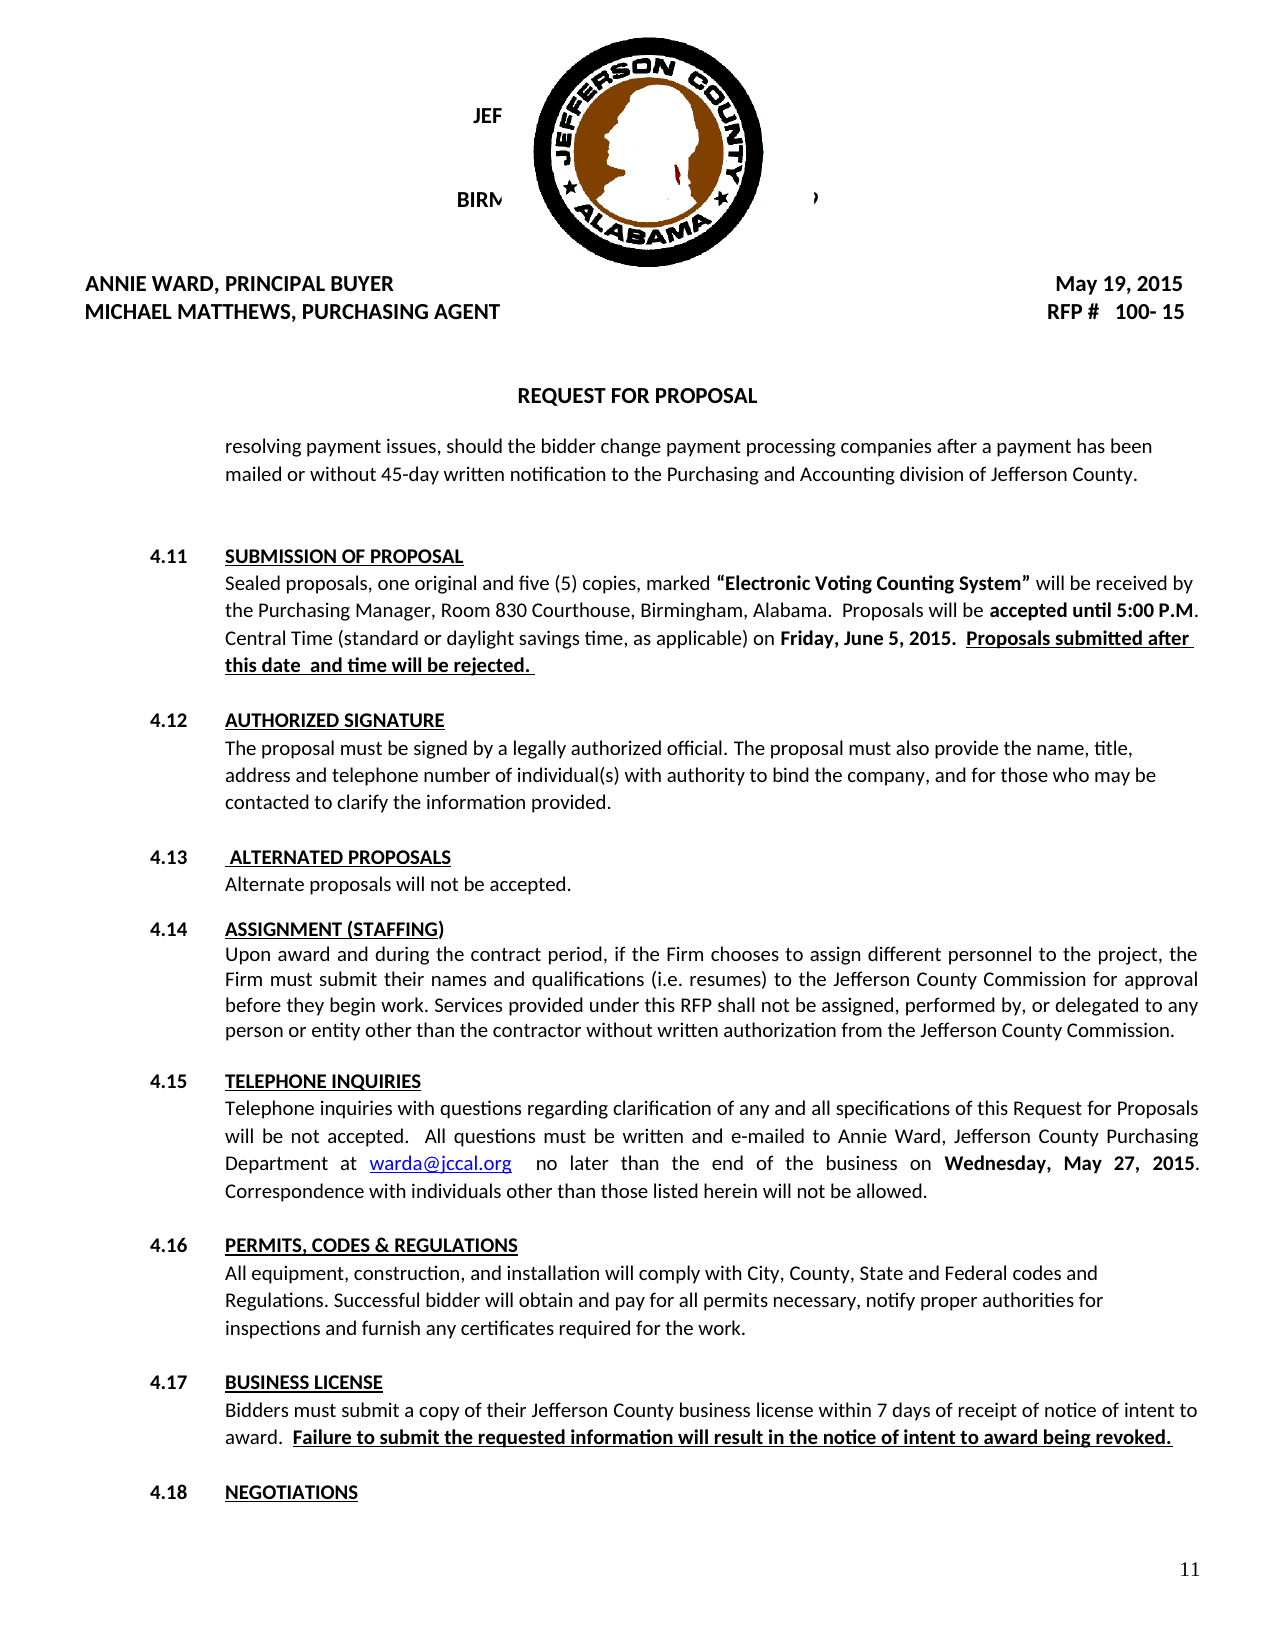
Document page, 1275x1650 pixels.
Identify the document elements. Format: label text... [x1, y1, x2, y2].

picture [501, 15, 815, 293]
list Alternate proposals will not be accepted. [225, 872, 1200, 897]
list Telephone inquiries with questions regarding clarification of any and all specifications of this Request for Proposals will be not accepted. All questions must be written and e-mailed to Annie Ward, Jefferson County Purchasing Department at warda@jccal.org no later than the end of the business on Wednesday, May 27, 2015. Correspondence with individuals other than those listed herein will not be allowed. [225, 1096, 1200, 1203]
list Bidders must submit a copy of their Jefferson County business license within 7 days of receipt of notice of intent to award. Failure to submit the requested information will result in the notice of intent to award being revoked. [225, 1397, 1200, 1450]
list The proposal must be signed by a legally authorized official. The proposal must also provide the name, title, address and telephone number of individual(s) with authority to bind the company, and for those who may be contacted to clarify the information provided. [225, 735, 1200, 815]
text Upon award and during the contract period, if the Firm chooses to assign different personnel to the project, the Firm must submit their names and qualifications (i.e. resumes) to the Jefferson County Commission for approval before they begin work. Services provided under this RFP shall not be assigned, performed by, or delegated to any person or entity other than the contractor without written authorization from the Jefferson County Commission. [225, 941, 1200, 1043]
list ASSIGNMENT (STAFFING) [150, 916, 1200, 941]
list Sealed proposals, one original and five (5) copies, marked “Electronic Voting Counting System” will be received by the Purchasing Manager, Room 830 Courthouse, Birmingham, Alabama. Proposals will be accepted until 5:00 P.M. Central Time (standard or daylight savings time, as applicable) on Friday, June 5, 2015. Proposals submitted after this date and time will be rejected. [225, 570, 1200, 678]
list TELEPHONE INQUIRIES [150, 1068, 1200, 1094]
list PERMITS, CODES & REGULATIONS [150, 1233, 1200, 1258]
list NEGOTIATIONS [150, 1479, 1200, 1504]
list SUBMISSION OF PROPOSAL [150, 543, 1200, 568]
list All equipment, construction, and installation will comply with City, County, State and Federal codes and Regulations. Successful bidder will obtain and pay for all permits necessary, notify proper authorities for inspections and furnish any certificates required for the work. [225, 1260, 1200, 1340]
list BUSINESS LICENSE [150, 1369, 1200, 1395]
list ALTERNATED PROPOSALS [150, 844, 1200, 870]
list AUTHORIZED SIGNATURE [150, 707, 1200, 733]
